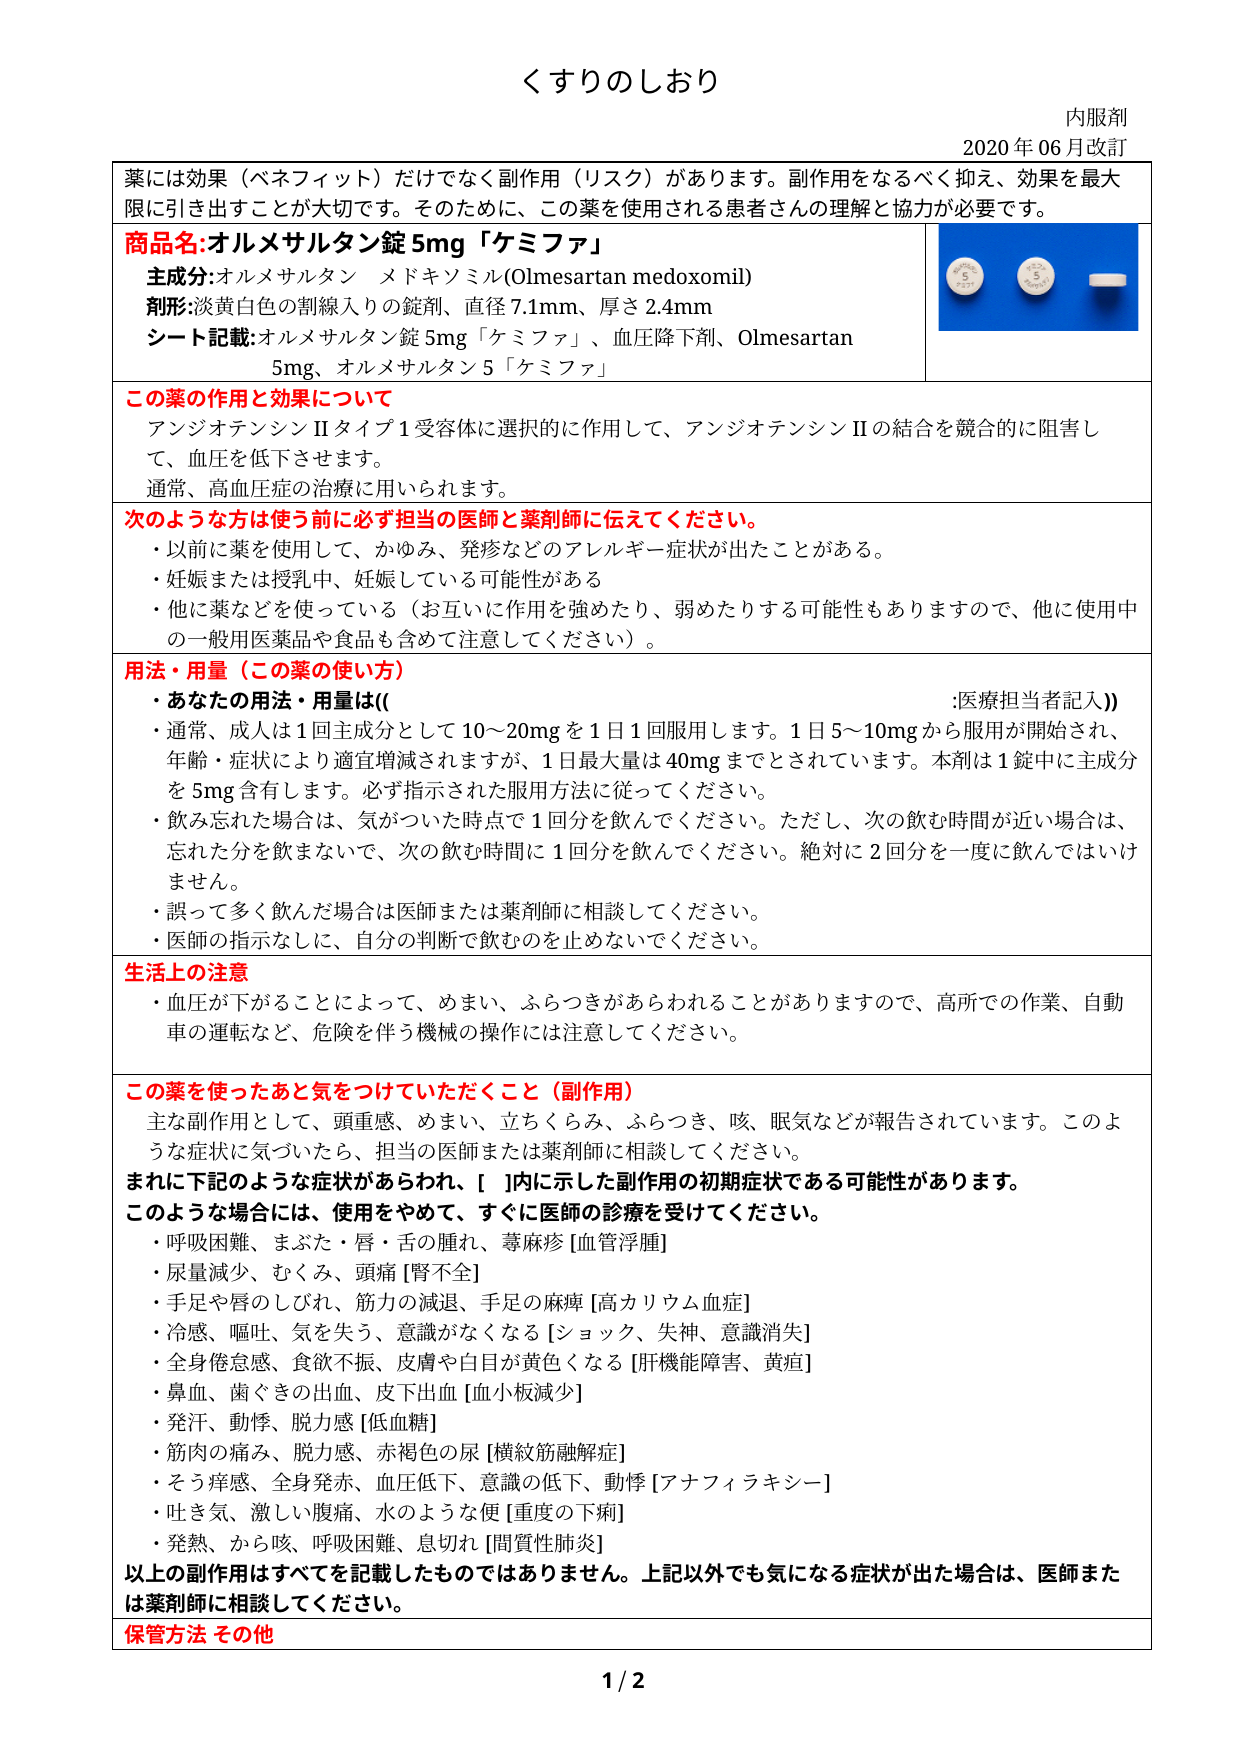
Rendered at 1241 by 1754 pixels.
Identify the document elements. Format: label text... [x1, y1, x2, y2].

table_cell この薬を使ったあと気をつけていただくこと（副作用） 主な副作用として、頭重感、めまい、立ちくらみ、ふらつき、咳、眠気などが報告されています。このような症状に気づいたら、担当の医師または薬剤師に相談してください。 まれに下記のような症状があらわれ、[ ]内に示した副作用の初期症状である可能性があります。 このような場合には、使用をやめて、すぐに医師の診療を受けてください。 ・呼吸困難、まぶた・唇・舌の腫れ、蕁麻疹 [血管浮腫] ・尿量減少、むくみ、頭痛 [腎不全] ・手足や唇のしびれ、筋力の減退、手足の麻痺 [高カリウム血症] ・冷感、嘔吐、気を失う、意識がなくなる [ショック、失神、意識消失] ・全身倦怠感、食欲不振、皮膚や白目が黄色くなる [肝機能障害、黄疸] ・鼻血、歯ぐきの出血、皮下出血 [血小板減少] ・発汗、動悸、脱力感 [低血糖] ・筋肉の痛み、脱力感、赤褐色の尿 [横紋筋融解症] ・そう痒感、全身発赤、血圧低下、意識の低下、動悸 [アナフィラキシー] ・吐き気、激しい腹痛、水のような便 [重度の下痢] ・発熱、から咳、呼吸困難、息切れ [間質性肺炎] 以上の副作用はすべてを記載したものではありません。上記以外でも気になる症状が出た場合は、医師または薬剤師に相談してください。 [113, 1075, 1151, 1617]
table_cell 用法・用量（この薬の使い方） ・あなたの用法・用量は(( :医療担当者記入)) ・通常、成人は1回主成分として10～20mgを1日1回服用します。1日5～10mgから服用が開始され、年齢・症状により適宜増減されますが、1日最大量は40mgまでとされています。本剤は1錠中に主成分を5mg含有します。必ず指示された服用方法に従ってください。 ・飲み忘れた場合は、気がついた時点で1回分を飲んでください。ただし、次の飲む時間が近い場合は、忘れた分を飲まないで、次の飲む時間に1回分を飲んでください。絶対に2回分を一度に飲んではいけません。 ・誤って多く飲んだ場合は医師または薬剤師に相談してください。 ・医師の指示なしに、自分の判断で飲むのを止めないでください。 [113, 654, 1151, 955]
text くすりのしおり [112, 59, 1128, 101]
table_cell 商品名:オルメサルタン錠5mg「ケミファ」 主成分:オルメサルタン メドキソミル(Olmesartan medoxomil) 剤形:淡黄白色の割線入りの錠剤、直径7.1mm、厚さ2.4mm シート記載:オルメサルタン錠5mg「ケミファ」、血圧降下剤、Olmesartan 5mg、オルメサルタン5「ケミファ」 [113, 224, 925, 381]
text 内服剤 [112, 101, 1128, 131]
table_cell 次のような方は使う前に必ず担当の医師と薬剤師に伝えてください。 ・以前に薬を使用して、かゆみ、発疹などのアレルギー症状が出たことがある。 ・妊娠または授乳中、妊娠している可能性がある ・他に薬などを使っている（お互いに作用を強めたり、弱めたりする可能性もありますので、他に使用中の一般用医薬品や食品も含めて注意してください）。 [113, 503, 1151, 653]
picture [938, 223, 1139, 331]
table_cell 生活上の注意 ・血圧が下がることによって、めまい、ふらつきがあらわれることがありますので、高所での作業、自動車の運転など、危険を伴う機械の操作には注意してください。 [113, 956, 1151, 1074]
table_cell [926, 224, 1151, 381]
table_cell この薬の作用と効果について アンジオテンシンIIタイプ1受容体に選択的に作用して、アンジオテンシンIIの結合を競合的に阻害して、血圧を低下させます。 通常、高血圧症の治療に用いられます。 [113, 382, 1151, 502]
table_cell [113, 1619, 1151, 1649]
table_header 薬には効果（ベネフィット）だけでなく副作用（リスク）があります。副作用をなるべく抑え、効果を最大限に引き出すことが大切です。そのために、この薬を使用される患者さんの理解と協力が必要です。 [113, 163, 1151, 223]
text 2020年06月改訂 [112, 131, 1128, 161]
